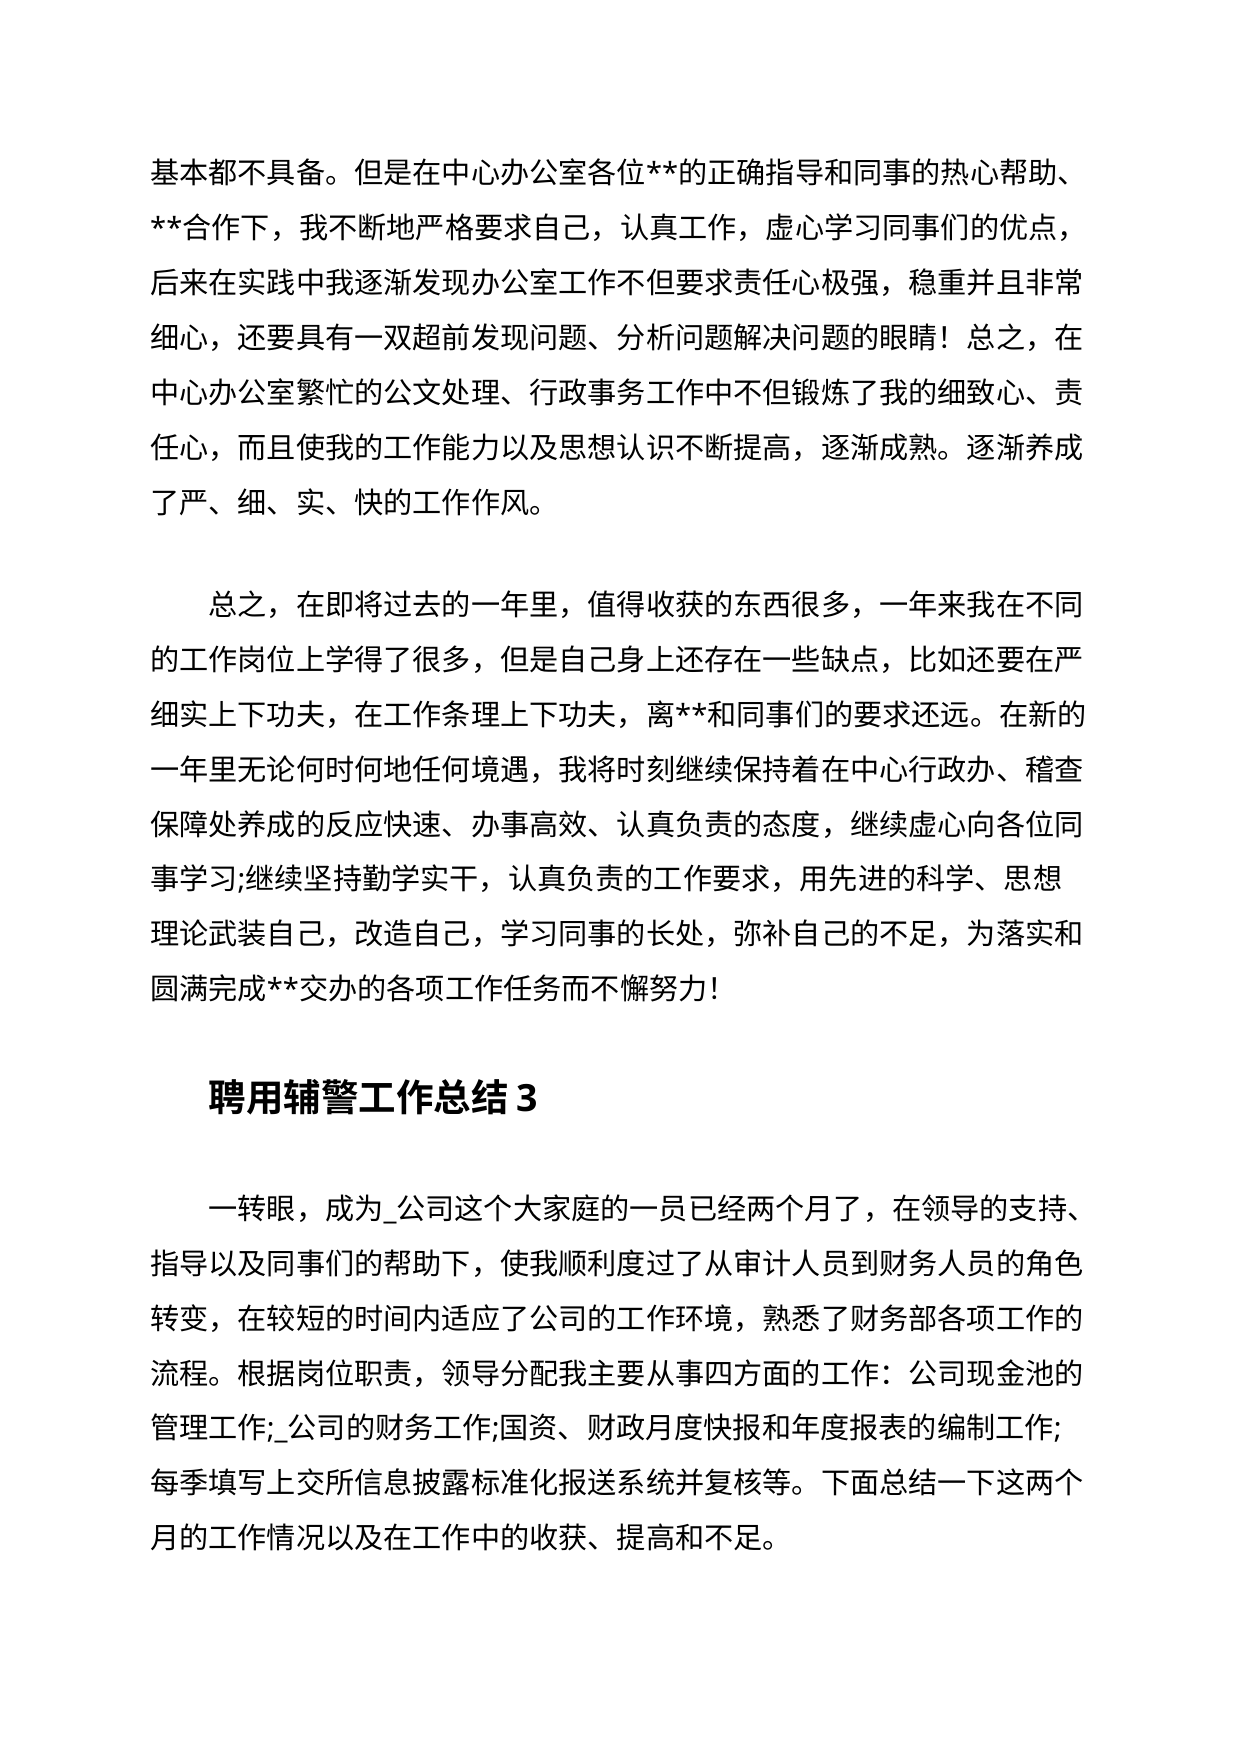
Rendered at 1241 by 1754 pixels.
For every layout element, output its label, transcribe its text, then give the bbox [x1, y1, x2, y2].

text 一转眼，成为_公司这个大家庭的一员已经两个月了，在领导的支持、指导以及同事们的帮助下，使我顺利度过了从审计人员到财务人员的角色转变，在较短的时间内适应了公司的工作环境，熟悉了财务部各项工作的流程。根据岗位职责，领导分配我主要从事四方面的工作：公司现金池的管理工作;_公司的财务工作;国资、财政月度快报和年度报表的编制工作;每季填写上交所信息披露标准化报送系统并复核等。下面总结一下这两个月的工作情况以及在工作中的收获、提高和不足。 [150, 1185, 1090, 1557]
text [150, 150, 1090, 522]
text 总之，在即将过去的一年里，值得收获的东西很多，一年来我在不同的工作岗位上学得了很多，但是自己身上还存在一些缺点，比如还要在严细实上下功夫，在工作条理上下功夫，离**和同事们的要求还远。在新的一年里无论何时何地任何境遇，我将时刻继续保持着在中心行政办、稽查保障处养成的反应快速、办事高效、认真负责的态度，继续虚心向各位同事学习;继续坚持勤学实干，认真负责的工作要求，用先进的科学、思想理论武装自己，改造自己，学习同事的长处，弥补自己的不足，为落实和圆满完成**交办的各项工作任务而不懈努力！ [150, 581, 1090, 1008]
text 聘用辅警工作总结3 [150, 1068, 1090, 1122]
